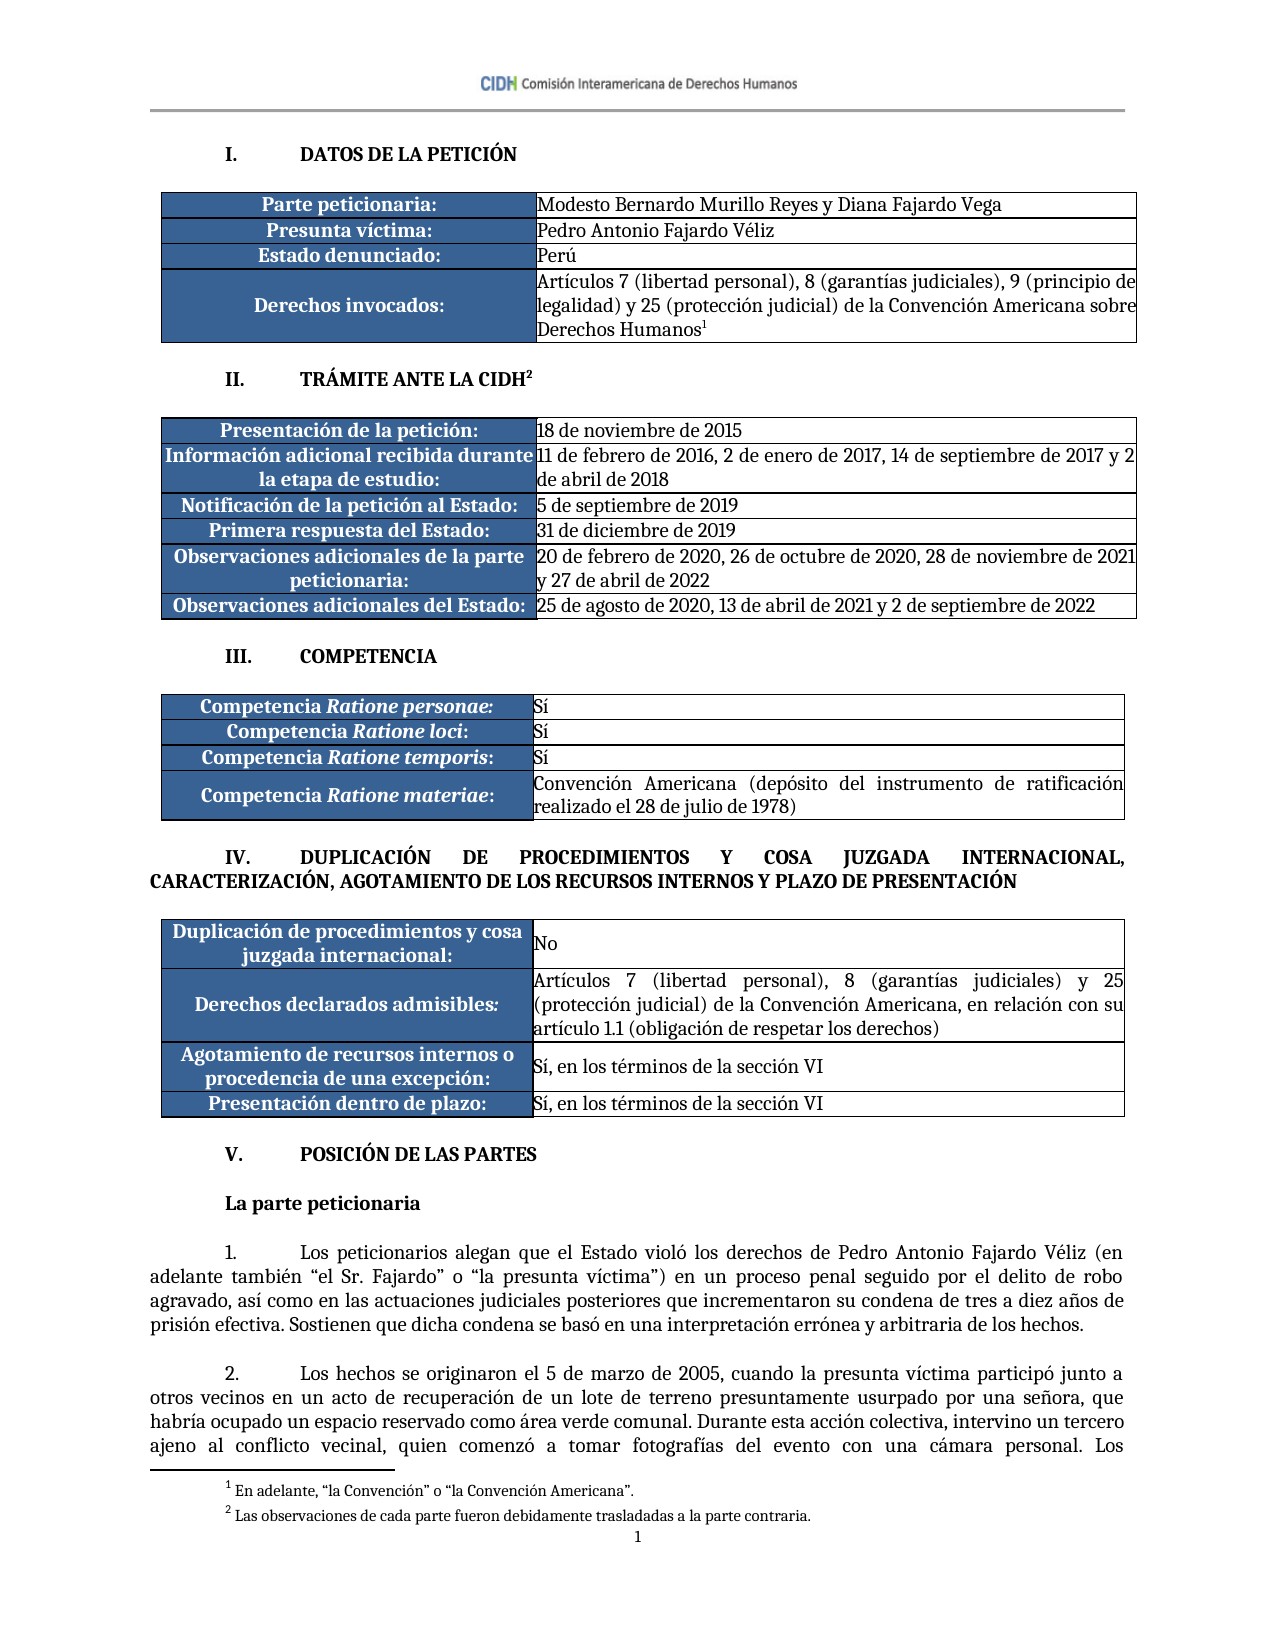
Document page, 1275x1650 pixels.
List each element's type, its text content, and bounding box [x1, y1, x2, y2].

table_cell Agotamiento de recursos internos o procedencia de una excepción: [162, 1043, 532, 1091]
table_cell 5 de septiembre de 2019 [537, 494, 1136, 518]
table_cell 31 de diciembre de 2019 [537, 519, 1136, 543]
table_header Modesto Bernardo Murillo Reyes y Diana Fajardo Vega [537, 193, 1136, 217]
table_cell Perú [537, 244, 1136, 268]
table_cell : [162, 219, 536, 243]
table_cell Observaciones adicionales del Estado: [162, 594, 536, 618]
table_cell Primera respuesta del Estado: [162, 519, 536, 543]
table_cell 20 de febrero de 2020, 26 de octubre de 2020, 28 de noviembre de 2021 y 27 de abril de 2022 [537, 545, 1136, 593]
table_cell Estado denunciado: [162, 244, 536, 268]
table_header 18 de noviembre de 2015 [537, 418, 1136, 443]
text II. TRÁMITE ANTE LA CIDH [150, 368, 1125, 392]
table_cell Sí [534, 720, 1124, 744]
picture [475, 75, 800, 93]
table_cell Artículos 7 (libertad personal), 8 (garantías judiciales), 9 (principio de legalidad) y 25 (protección judicial) de la Convención Americana sobre Derechos Humanos [537, 270, 1136, 342]
table_cell Competencia Ratione materiae: [162, 771, 533, 819]
table_cell Sí [534, 746, 1124, 770]
table_cell 25 de agosto de 2020, 13 de abril de 2021 y 2 de septiembre de 2022 [537, 594, 1136, 618]
table_cell Sí, en los términos de la sección VI [534, 1092, 1124, 1116]
table_header Sí [534, 695, 1124, 719]
table_header No [534, 920, 1124, 968]
table_cell Competencia Ratione loci: [162, 720, 533, 744]
table_cell Derechos declarados admisibles: [162, 969, 532, 1041]
text I. DATOS DE LA PETICIÓN [150, 143, 1125, 167]
table_header Presentación de la petición: [162, 419, 536, 443]
table_cell Competencia Ratione temporis: [162, 746, 533, 770]
text IV. DUPLICACIÓN DE PROCEDIMIENTOS Y COSA JUZGADA INTERNACIONAL, CARACTERIZACIÓN, AGOTAMIENTO DE LOS RECURSOS INTERNOS Y PLAZO DE PRESENTACIÓN [150, 846, 1125, 894]
table_header Parte peticionaria: [162, 193, 536, 217]
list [150, 1361, 1125, 1457]
table_header Competencia Ratione personae: [162, 695, 533, 719]
table_cell Artículos 7 (libertad personal), 8 (garantías judiciales) y 25 (protección judicial) de la Convención Americana, en relación con su artículo 1.1 (obligación de respetar los derechos) [534, 969, 1124, 1041]
table_cell Sí, en los términos de la sección VI [534, 1043, 1124, 1091]
text V. POSICIÓN DE LAS PARTES [150, 1143, 1125, 1167]
table_cell 11 de febrero de 2016, 2 de enero de 2017, 14 de septiembre de 2017 y 2 de abril de 2018 [537, 444, 1136, 492]
table_cell Pedro Antonio Fajardo Véliz [537, 219, 1136, 243]
table_cell Derechos invocados: [162, 270, 536, 342]
text III. COMPETENCIA [150, 645, 1125, 669]
table_cell Notificación de la petición al Estado: [162, 494, 536, 518]
table_header Duplicación de procedimientos y cosa juzgada internacional: [162, 920, 532, 968]
list Los peticionarios alegan que el Estado violó los derechos de Pedro Antonio Fajardo Véliz (en adelante también “el Sr. Fajardo” o “la presunta víctima”) en un proceso penal seguido por el delito de robo agravado, así como en las actuaciones judiciales posteriores que incrementaron su condena de tres a diez años de prisión efectiva. Sostienen que dicha condena se basó en una interpretación errónea y arbitraria de los hechos. [150, 1241, 1125, 1336]
table_cell Presentación dentro de plazo: [162, 1092, 532, 1116]
table_cell Información adicional recibida durante la etapa de estudio: [162, 444, 536, 492]
table_cell Observaciones adicionales de la parte peticionaria: [162, 545, 536, 593]
text La parte peticionaria [150, 1192, 1125, 1216]
table_cell Convención Americana (depósito del instrumento de ratificación realizado el 28 de julio de 1978) [534, 771, 1124, 819]
